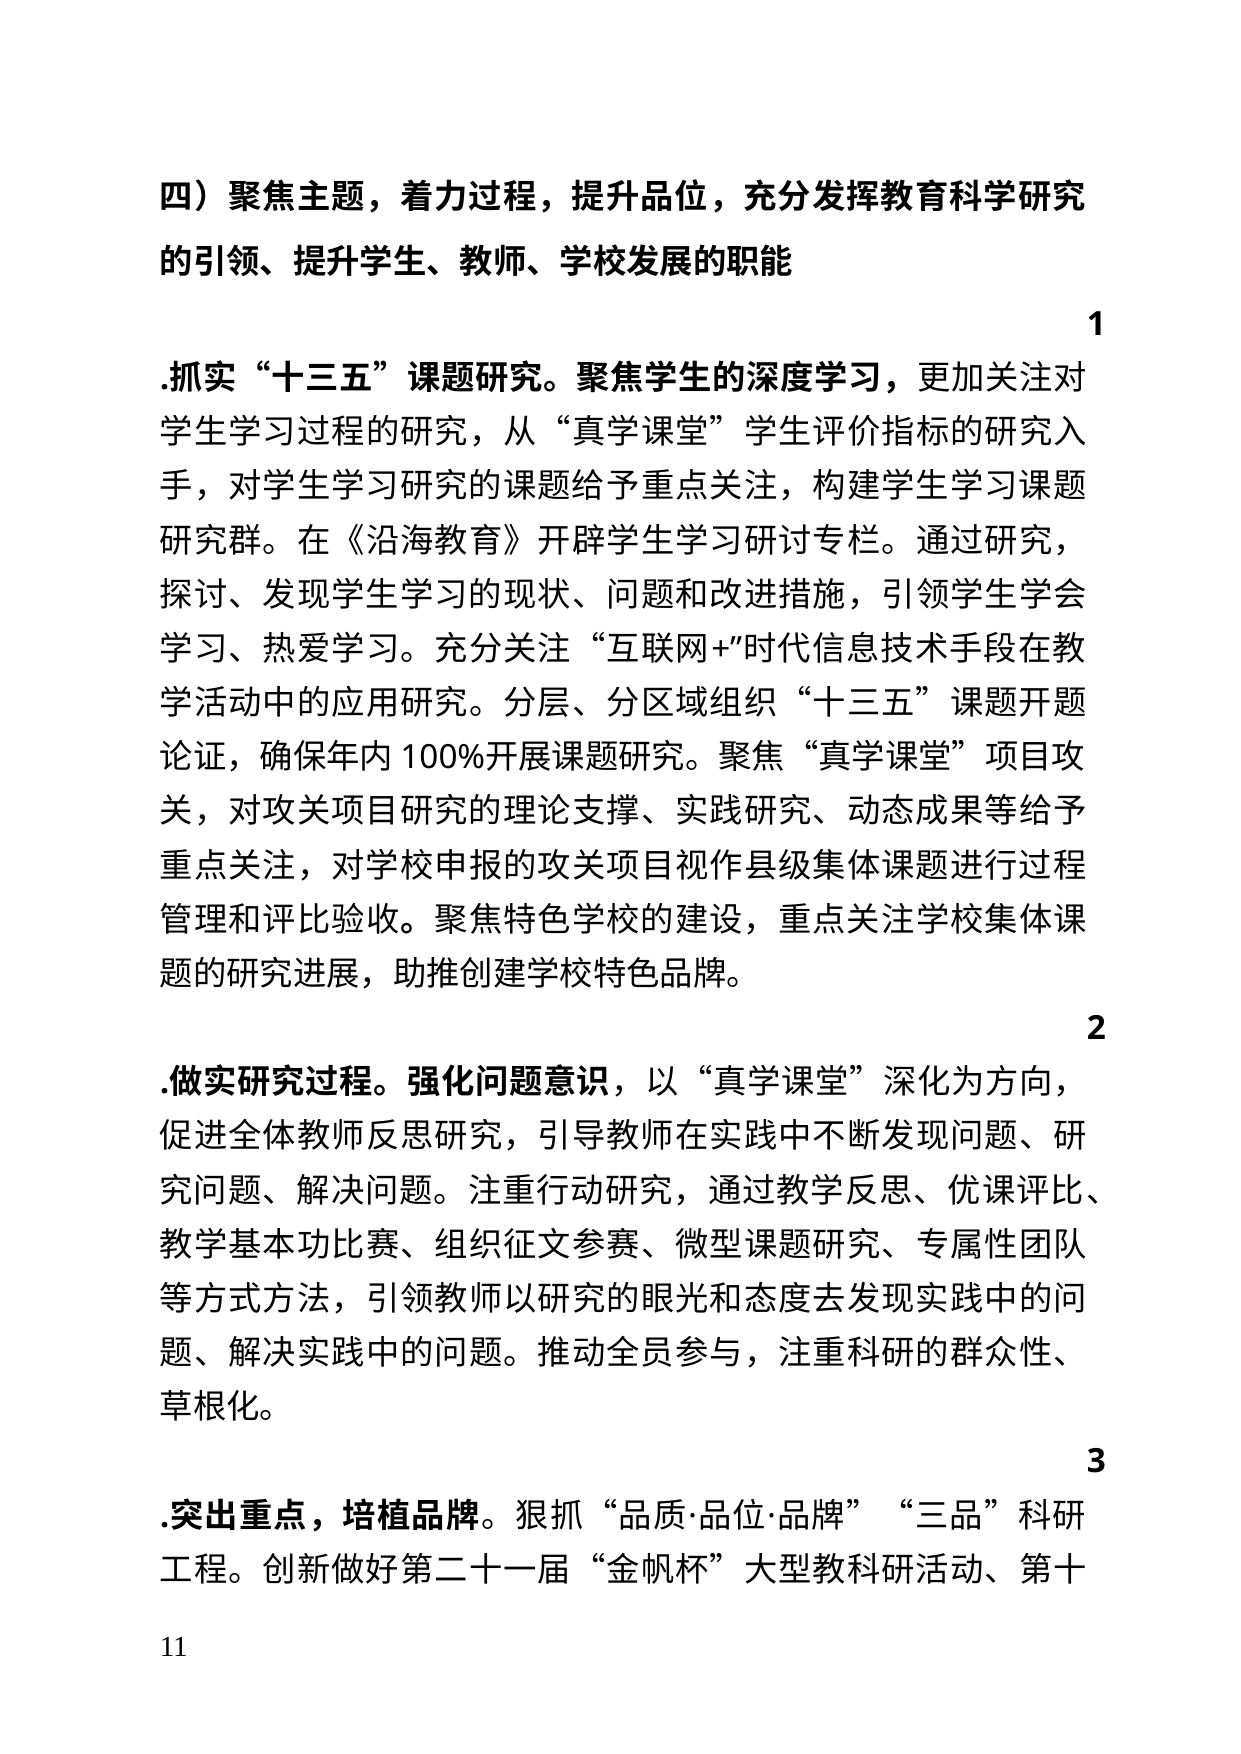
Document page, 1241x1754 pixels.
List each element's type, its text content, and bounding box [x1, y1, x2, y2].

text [159, 162, 1087, 292]
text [159, 1429, 1087, 1592]
text 1.抓实“十三五”课题研究。聚焦学生的深度学习，更加关注对学生学习过程的研究，从“真学课堂”学生评价指标的研究入手，对学生学习研究的课题给予重点关注，构建学生学习课题研究群。在《沿海教育》开辟学生学习研讨专栏。通过研究，探讨、发现学生学习的现状、问题和改进措施，引领学生学会学习、热爱学习。充分关注“互联网+”时代信息技术手段在教学活动中的应用研究。分层、分区域组织“十三五”课题开题论证，确保年内100%开展课题研究。聚焦“真学课堂”项目攻关，对攻关项目研究的理论支撑、实践研究、动态成果等给予重点关注，对学校申报的攻关项目视作县级集体课题进行过程管理和评比验收。聚焦特色学校的建设，重点关注学校集体课题的研究进展，助推创建学校特色品牌。 [159, 292, 1087, 996]
text 2.做实研究过程。强化问题意识，以“真学课堂”深化为方向，促进全体教师反思研究，引导教师在实践中不断发现问题、研究问题、解决问题。注重行动研究，通过教学反思、优课评比、教学基本功比赛、组织征文参赛、微型课题研究、专属性团队等方式方法，引领教师以研究的眼光和态度去发现实践中的问题、解决实践中的问题。推动全员参与，注重科研的群众性、草根化。 [159, 996, 1087, 1429]
